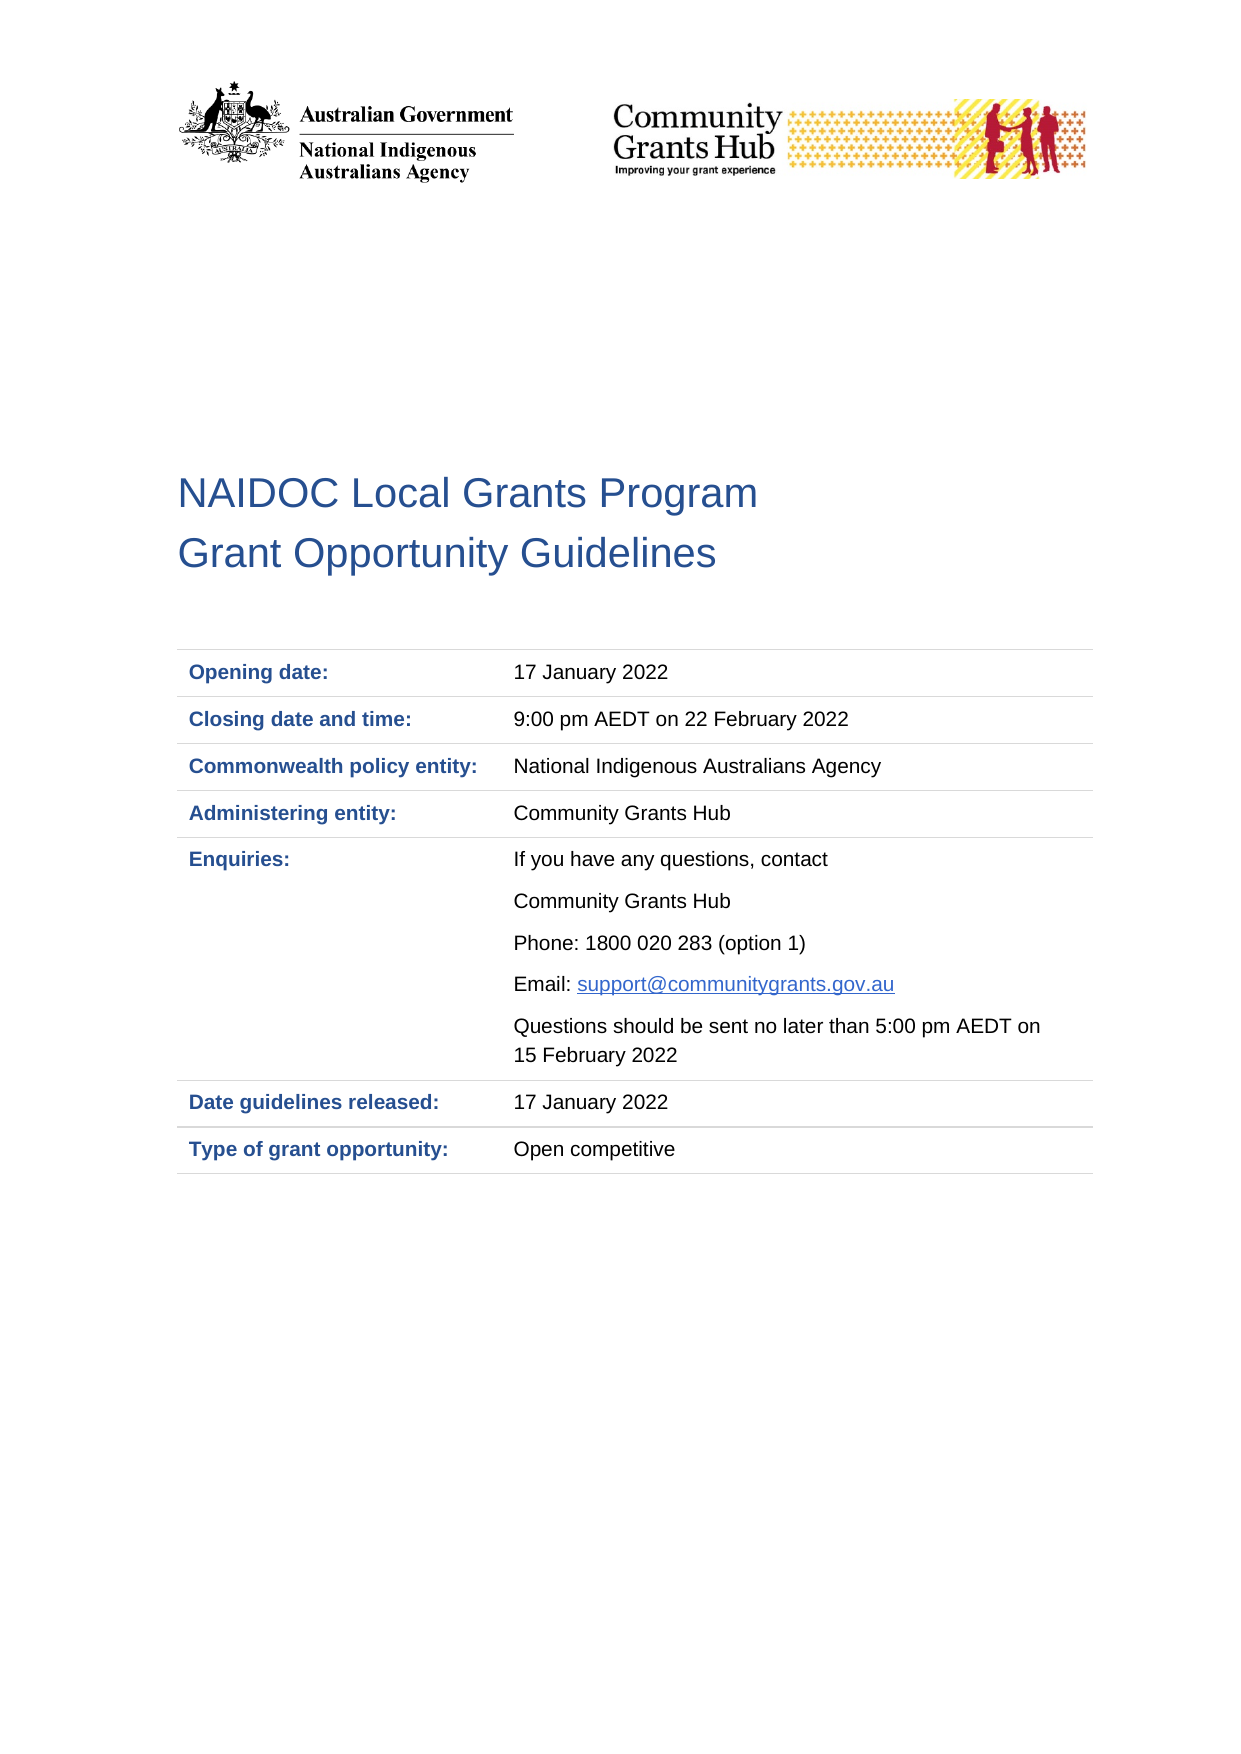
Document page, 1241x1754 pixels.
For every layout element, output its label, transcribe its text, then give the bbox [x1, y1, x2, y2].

table_cell Closing date and time: [177, 697, 502, 743]
text Grant Opportunity Guidelines [177, 528, 1092, 576]
table_cell Type of grant opportunity: [177, 1128, 502, 1173]
table_cell If you have any questions, contact Community Grants Hub Phone: 1800 020 283 (option 1) Email: support@communitygrants.gov.au Questions should be sent no later than 5:00 pm AEDT on 15 February 2022 [502, 838, 1093, 1079]
table_cell National Indigenous Australians Agency [502, 744, 1093, 790]
table_cell Community Grants Hub [502, 791, 1093, 837]
picture [604, 99, 1093, 179]
table_cell Enquiries: [177, 838, 502, 1079]
table_header 17 January 2022 [502, 650, 1093, 696]
table_cell Commonwealth policy entity: [177, 744, 502, 790]
table_cell Date guidelines released: [177, 1081, 502, 1126]
table_header Opening date: [177, 650, 502, 696]
table_cell Administering entity: [177, 791, 502, 837]
table_cell Open competitive [502, 1128, 1093, 1173]
table_cell 9:00 pm AEDT on 22 February 2022 [502, 697, 1093, 743]
subtitle NAIDOC Local Grants Program [177, 420, 1092, 516]
table_cell 17 January 2022 [502, 1081, 1093, 1126]
picture [177, 78, 518, 183]
